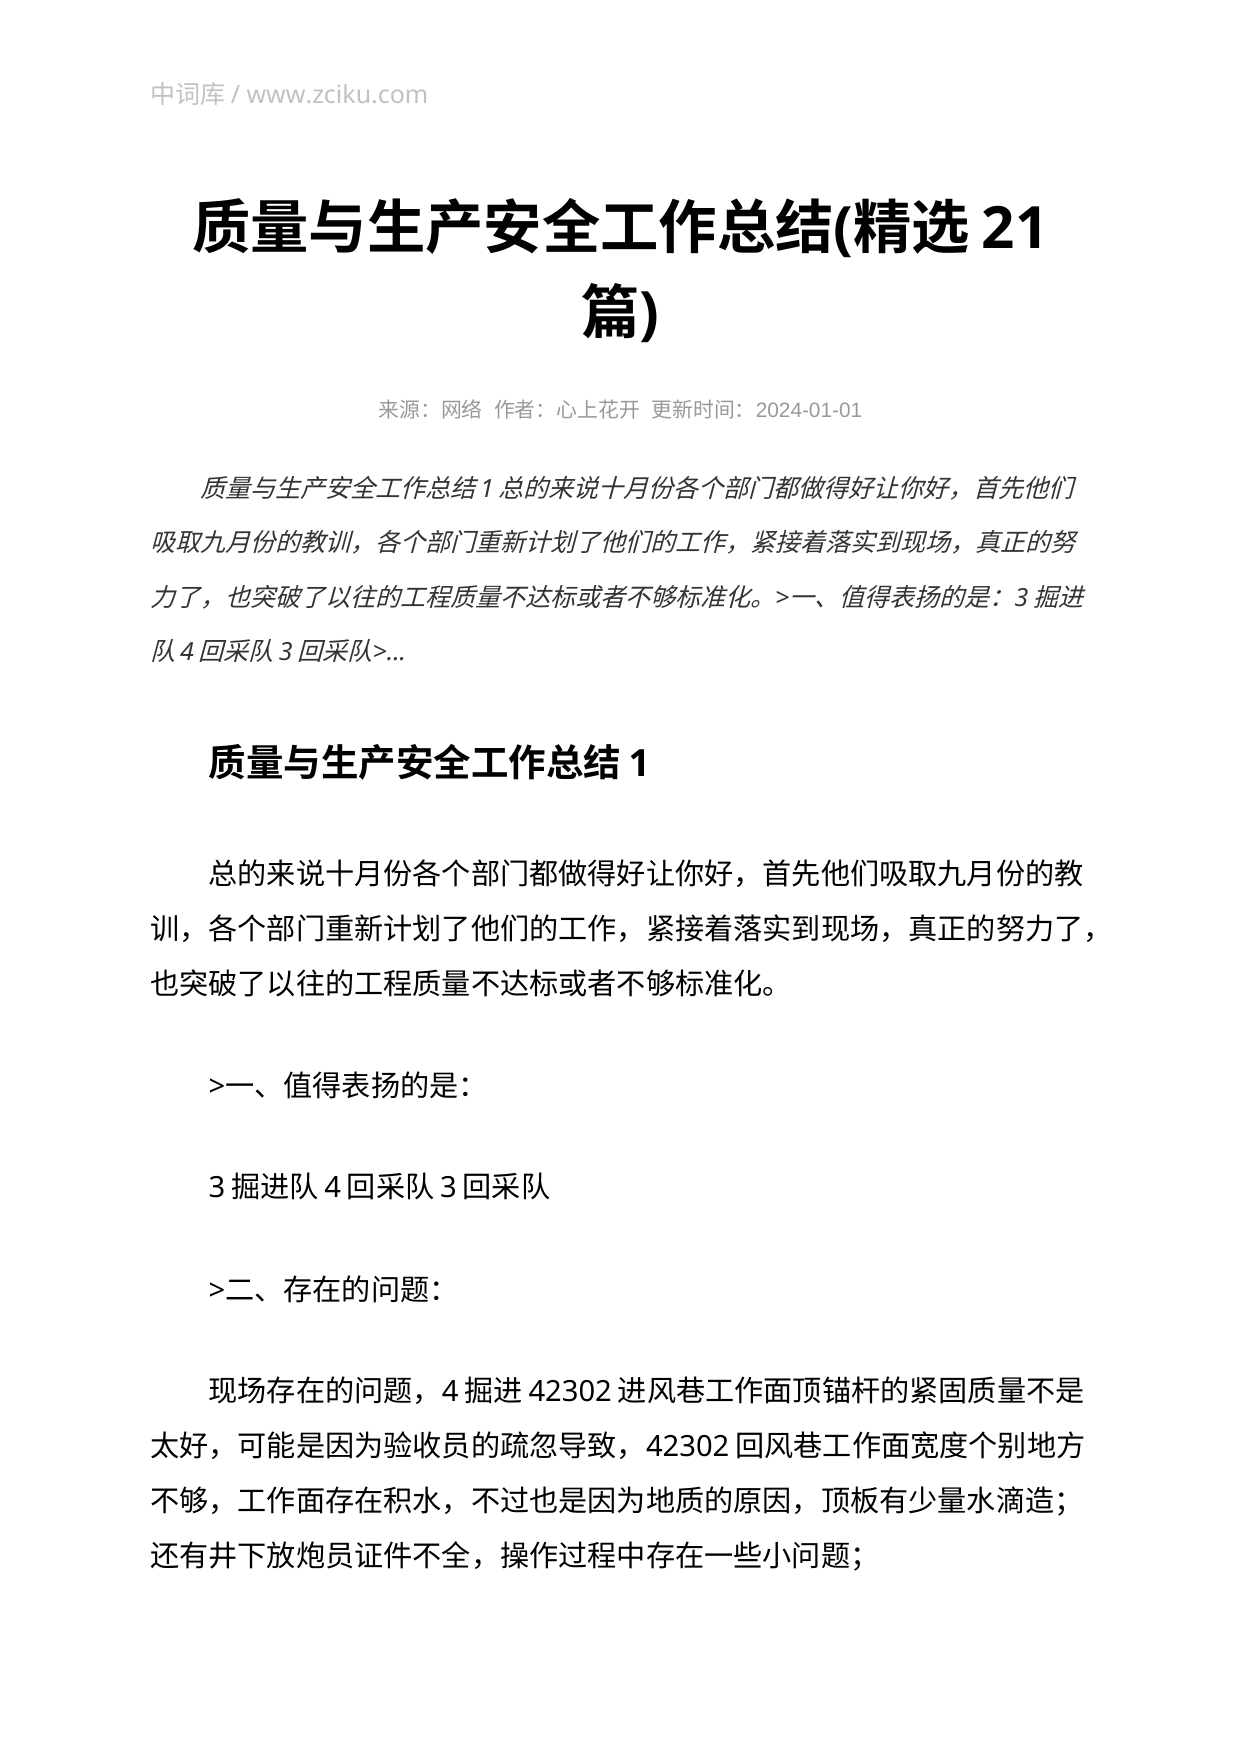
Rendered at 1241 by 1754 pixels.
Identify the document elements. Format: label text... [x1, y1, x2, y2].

text 来源：网络 作者：心上花开 更新时间：2024-01-01 [150, 398, 1090, 422]
text 3掘进队4回采队3回采队 [150, 1164, 1090, 1206]
subtitle 质量与生产安全工作总结(精选21篇) [150, 181, 1090, 351]
text 质量与生产安全工作总结1 [150, 733, 1090, 787]
text 总的来说十月份各个部门都做得好让你好，首先他们吸取九月份的教训，各个部门重新计划了他们的工作，紧接着落实到现场，真正的努力了，也突破了以往的工程质量不达标或者不够标准化。 [150, 851, 1090, 1003]
text 现场存在的问题，4掘进42302进风巷工作面顶锚杆的紧固质量不是太好，可能是因为验收员的疏忽导致，42302回风巷工作面宽度个别地方不够，工作面存在积水，不过也是因为地质的原因，顶板有少量水滴造；还有井下放炮员证件不全，操作过程中存在一些小问题； [150, 1368, 1090, 1575]
text 质量与生产安全工作总结1总的来说十月份各个部门都做得好让你好，首先他们吸取九月份的教训，各个部门重新计划了他们的工作，紧接着落实到现场，真正的努力了，也突破了以往的工程质量不达标或者不够标准化。>一、值得表扬的是：3掘进队4回采队3回采队>... [150, 468, 1090, 668]
text >二、存在的问题： [150, 1266, 1090, 1308]
text >一、值得表扬的是： [150, 1062, 1090, 1104]
